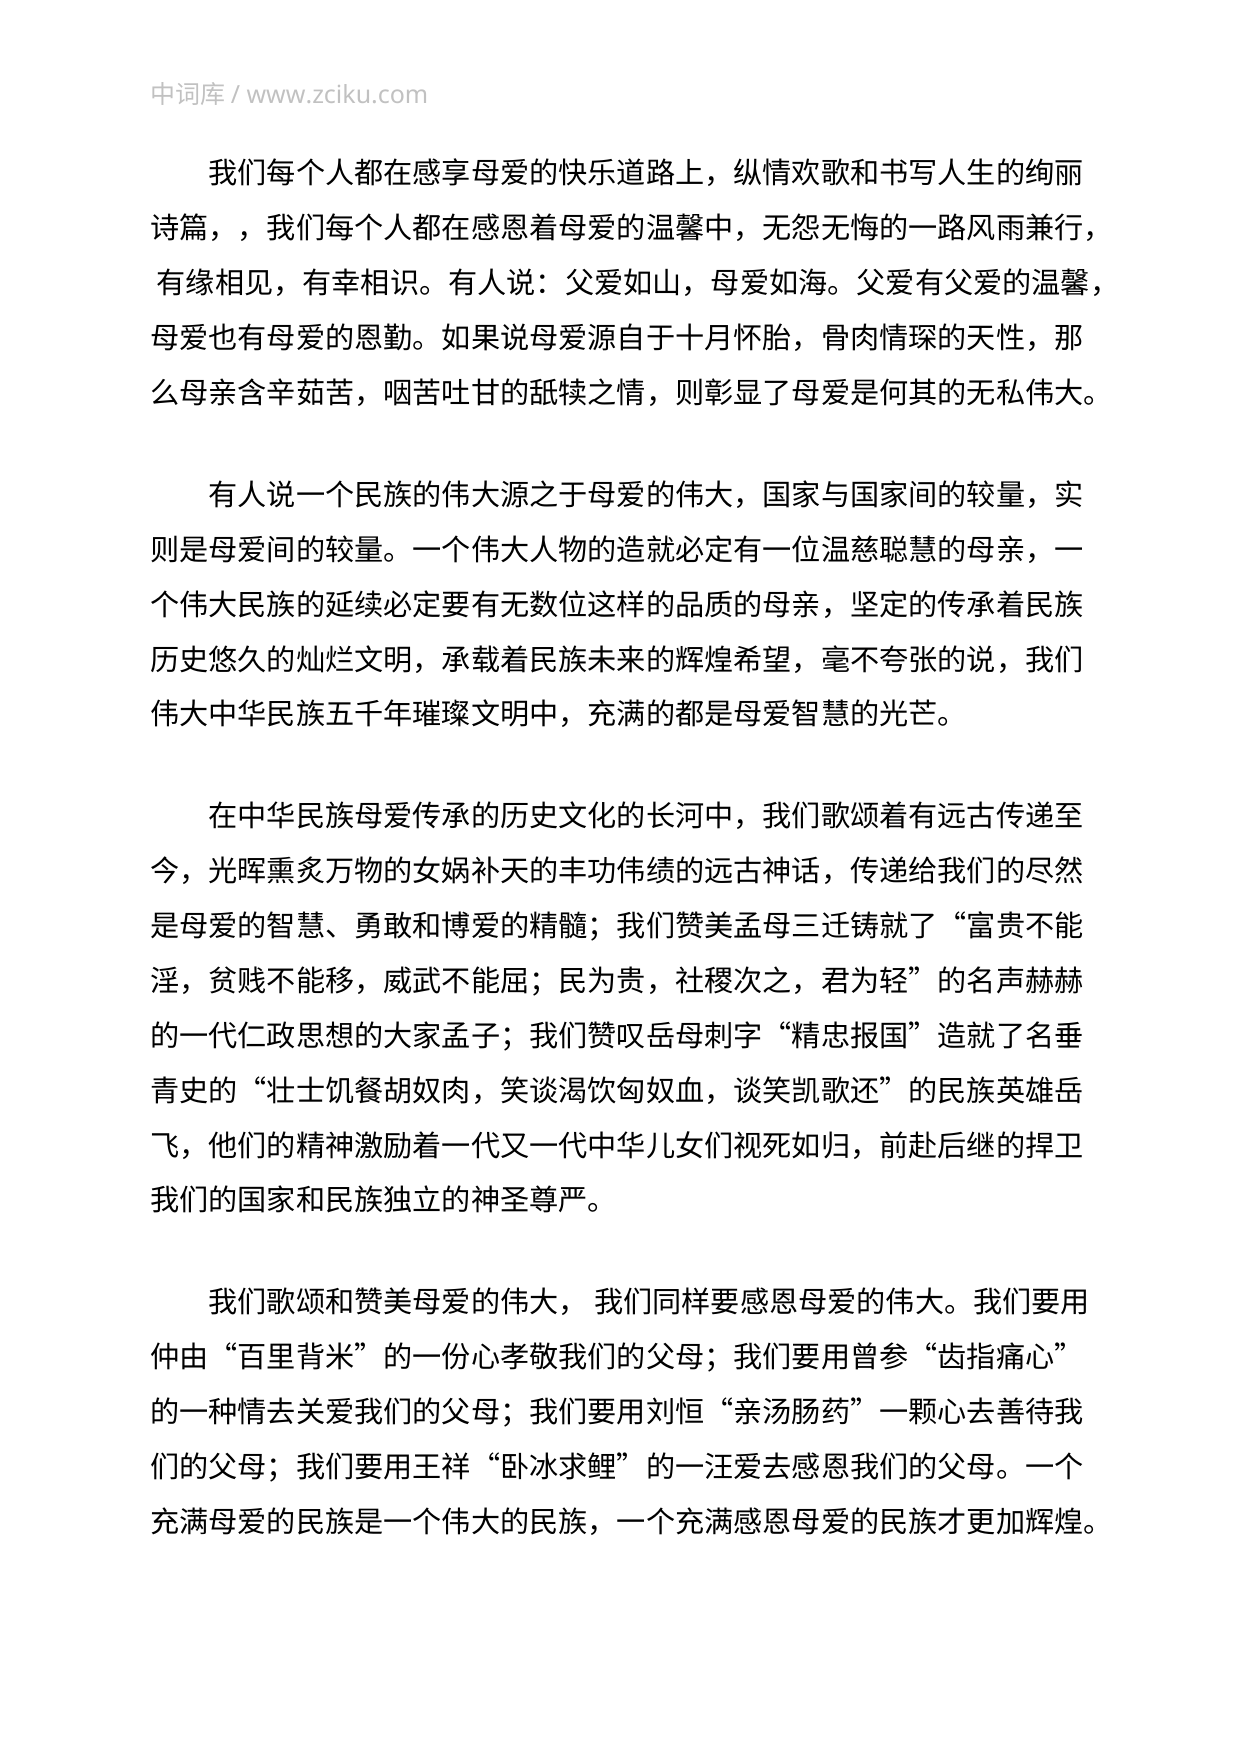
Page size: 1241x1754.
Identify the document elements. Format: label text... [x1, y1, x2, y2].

text 在中华民族母爱传承的历史文化的长河中，我们歌颂着有远古传递至今，光晖熏炙万物的女娲补天的丰功伟绩的远古神话，传递给我们的尽然是母爱的智慧、勇敢和博爱的精髓；我们赞美孟母三迁铸就了“富贵不能淫，贫贱不能移，威武不能屈；民为贵，社稷次之，君为轻”的名声赫赫的一代仁政思想的大家孟子；我们赞叹岳母刺字“精忠报国”造就了名垂青史的“壮士饥餐胡奴肉，笑谈渴饮匈奴血，谈笑凯歌还”的民族英雄岳飞，他们的精神激励着一代又一代中华儿女们视死如归，前赴后继的捍卫我们的国家和民族独立的神圣尊严。 [150, 793, 1090, 1219]
text 我们每个人都在感享母爱的快乐道路上，纵情欢歌和书写人生的绚丽诗篇，，我们每个人都在感恩着母爱的温馨中，无怨无悔的一路风雨兼行， 有缘相见，有幸相识。有人说：父爱如山，母爱如海。父爱有父爱的温馨，母爱也有母爱的恩勤。如果说母爱源自于十月怀胎，骨肉情琛的天性，那么母亲含辛茹苦，咽苦吐甘的舐犊之情，则彰显了母爱是何其的无私伟大。 [150, 150, 1090, 412]
text 有人说一个民族的伟大源之于母爱的伟大，国家与国家间的较量，实则是母爱间的较量。一个伟大人物的造就必定有一位温慈聪慧的母亲，一个伟大民族的延续必定要有无数位这样的品质的母亲，坚定的传承着民族历史悠久的灿烂文明，承载着民族未来的辉煌希望，毫不夸张的说，我们伟大中华民族五千年璀璨文明中，充满的都是母爱智慧的光芒。 [150, 471, 1090, 733]
text 我们歌颂和赞美母爱的伟大， 我们同样要感恩母爱的伟大。我们要用仲由“百里背米”的一份心孝敬我们的父母；我们要用曾参“齿指痛心”的一种情去关爱我们的父母；我们要用刘恒“亲汤肠药”一颗心去善待我们的父母；我们要用王祥“卧冰求鲤”的一汪爱去感恩我们的父母。一个充满母爱的民族是一个伟大的民族，一个充满感恩母爱的民族才更加辉煌。 [150, 1279, 1090, 1541]
